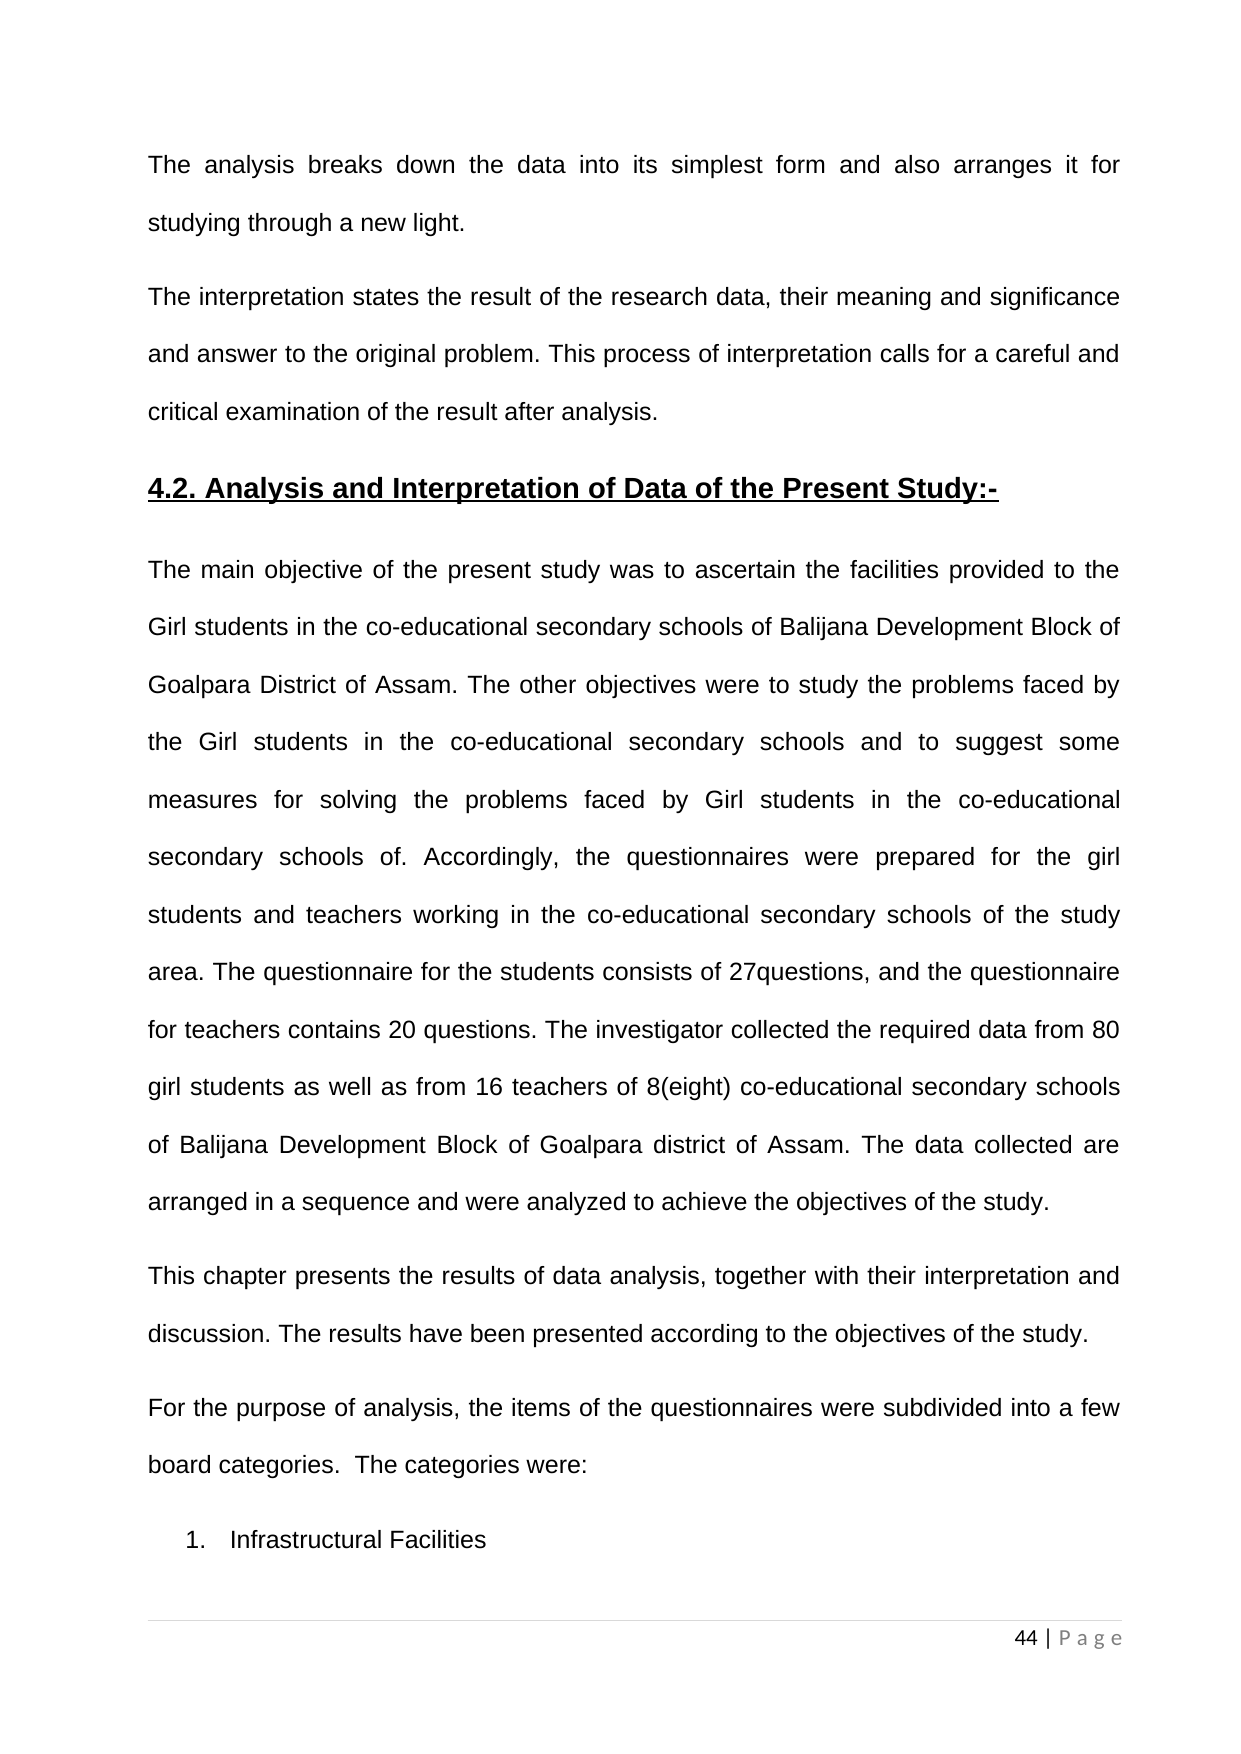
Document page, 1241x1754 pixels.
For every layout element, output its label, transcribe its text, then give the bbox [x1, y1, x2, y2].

text For the purpose of analysis, the items of the questionnaires were subdivided into a few board categories. The categories were: [148, 1393, 1122, 1479]
text The interpretation states the result of the research data, their meaning and significance and answer to the original problem. This process of interpretation calls for a careful and critical examination of the result after analysis. [148, 282, 1122, 425]
list Infrastructural Facilities [185, 1524, 1122, 1553]
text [148, 150, 1122, 236]
text The main objective of the present study was to ascertain the facilities provided to the Girl students in the co-educational secondary schools of Balijana Development Block of Goalpara District of Assam. The other objectives were to study the problems faced by the Girl students in the co-educational secondary schools and to suggest some measures for solving the problems faced by Girl students in the co-educational secondary schools of. Accordingly, the questionnaires were prepared for the girl students and teachers working in the co-educational secondary schools of the study area. The questionnaire for the students consists of 27questions, and the questionnaire for teachers contains 20 questions. The investigator collected the required data from 80 girl students as well as from 16 teachers of 8(eight) co-educational secondary schools of Balijana Development Block of Goalpara district of Assam. The data collected are arranged in a sequence and were analyzed to achieve the objectives of the study. [148, 554, 1122, 1216]
text This chapter presents the results of data analysis, together with their interpretation and discussion. The results have been presented according to the objectives of the study. [148, 1261, 1122, 1347]
text 4.2. Analysis and Interpretation of Data of the Present Study:- [148, 471, 1122, 504]
